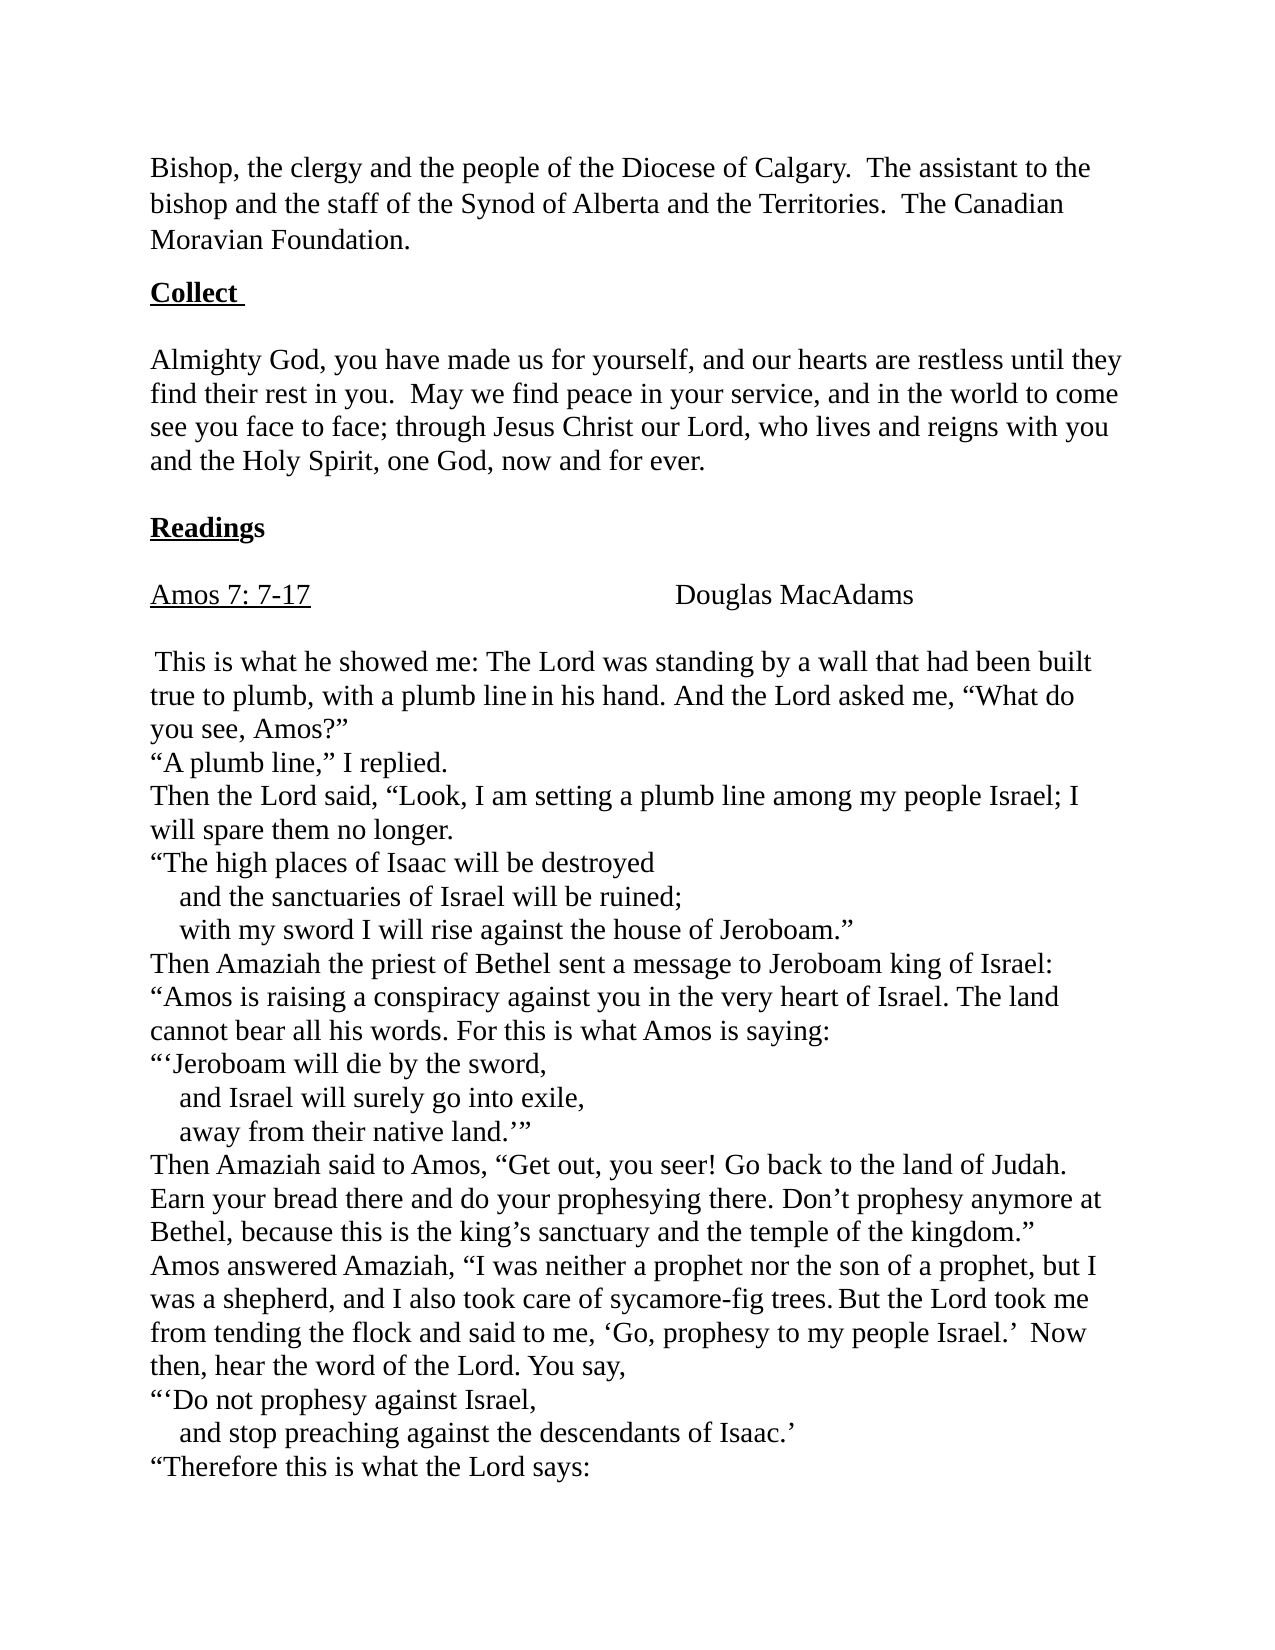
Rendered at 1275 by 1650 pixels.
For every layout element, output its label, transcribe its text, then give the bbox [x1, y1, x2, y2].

text Collect [150, 275, 1125, 309]
text Bishop, the clergy and the people of the Diocese of Calgary. The assistant to the bishop and the staff of the Synod of Alberta and the Territories. The Canadian Moravian Foundation. [150, 150, 1125, 256]
text Almighty God, you have made us for yourself, and our hearts are restless until they find their rest in you. May we find peace in your service, and in the world to come see you face to face; through Jesus Christ our Lord, who lives and reigns with you and the Holy Spirit, one God, now and for ever. [150, 342, 1125, 476]
text “Therefore this is what the Lord says: [150, 1449, 1125, 1483]
text “‘Do not prophesy against Israel, and stop preaching against the descendants of Isaac.’ [150, 1382, 1125, 1449]
text “A plumb line,” I replied. [150, 745, 1125, 778]
text This is what he showed me: The Lord was standing by a wall that had been built true to plumb, with a plumb line in his hand. And the Lord asked me, “What do you see, Amos?” [150, 644, 1125, 745]
text Then Amaziah said to Amos, “Get out, you seer! Go back to the land of Judah. Earn your bread there and do your prophesying there. Don’t prophesy anymore at Bethel, because this is the king’s sanctuary and the temple of the kingdom.” [150, 1147, 1125, 1248]
text Amos 7: 7-17 Douglas MacAdams [150, 577, 1125, 611]
text Readings [150, 510, 1125, 543]
text Amos answered Amaziah, “I was neither a prophet nor the son of a prophet, but I was a shepherd, and I also took care of sycamore-fig trees. But the Lord took me from tending the flock and said to me, ‘Go, prophesy to my people Israel.’ Now then, hear the word of the Lord. You say, [150, 1248, 1125, 1382]
text “‘Jeroboam will die by the sword, and Israel will surely go into exile, away from their native land.’” [150, 1047, 1125, 1147]
text Then the Lord said, “Look, I am setting a plumb line among my people Israel; I will spare them no longer. [150, 778, 1125, 845]
text Then Amaziah the priest of Bethel sent a message to Jeroboam king of Israel: “Amos is raising a conspiracy against you in the very heart of Israel. The land cannot bear all his words. For this is what Amos is saying: [150, 946, 1125, 1047]
text “The high places of Isaac will be destroyed and the sanctuaries of Israel will be ruined; with my sword I will rise against the house of Jeroboam.” [150, 845, 1125, 946]
